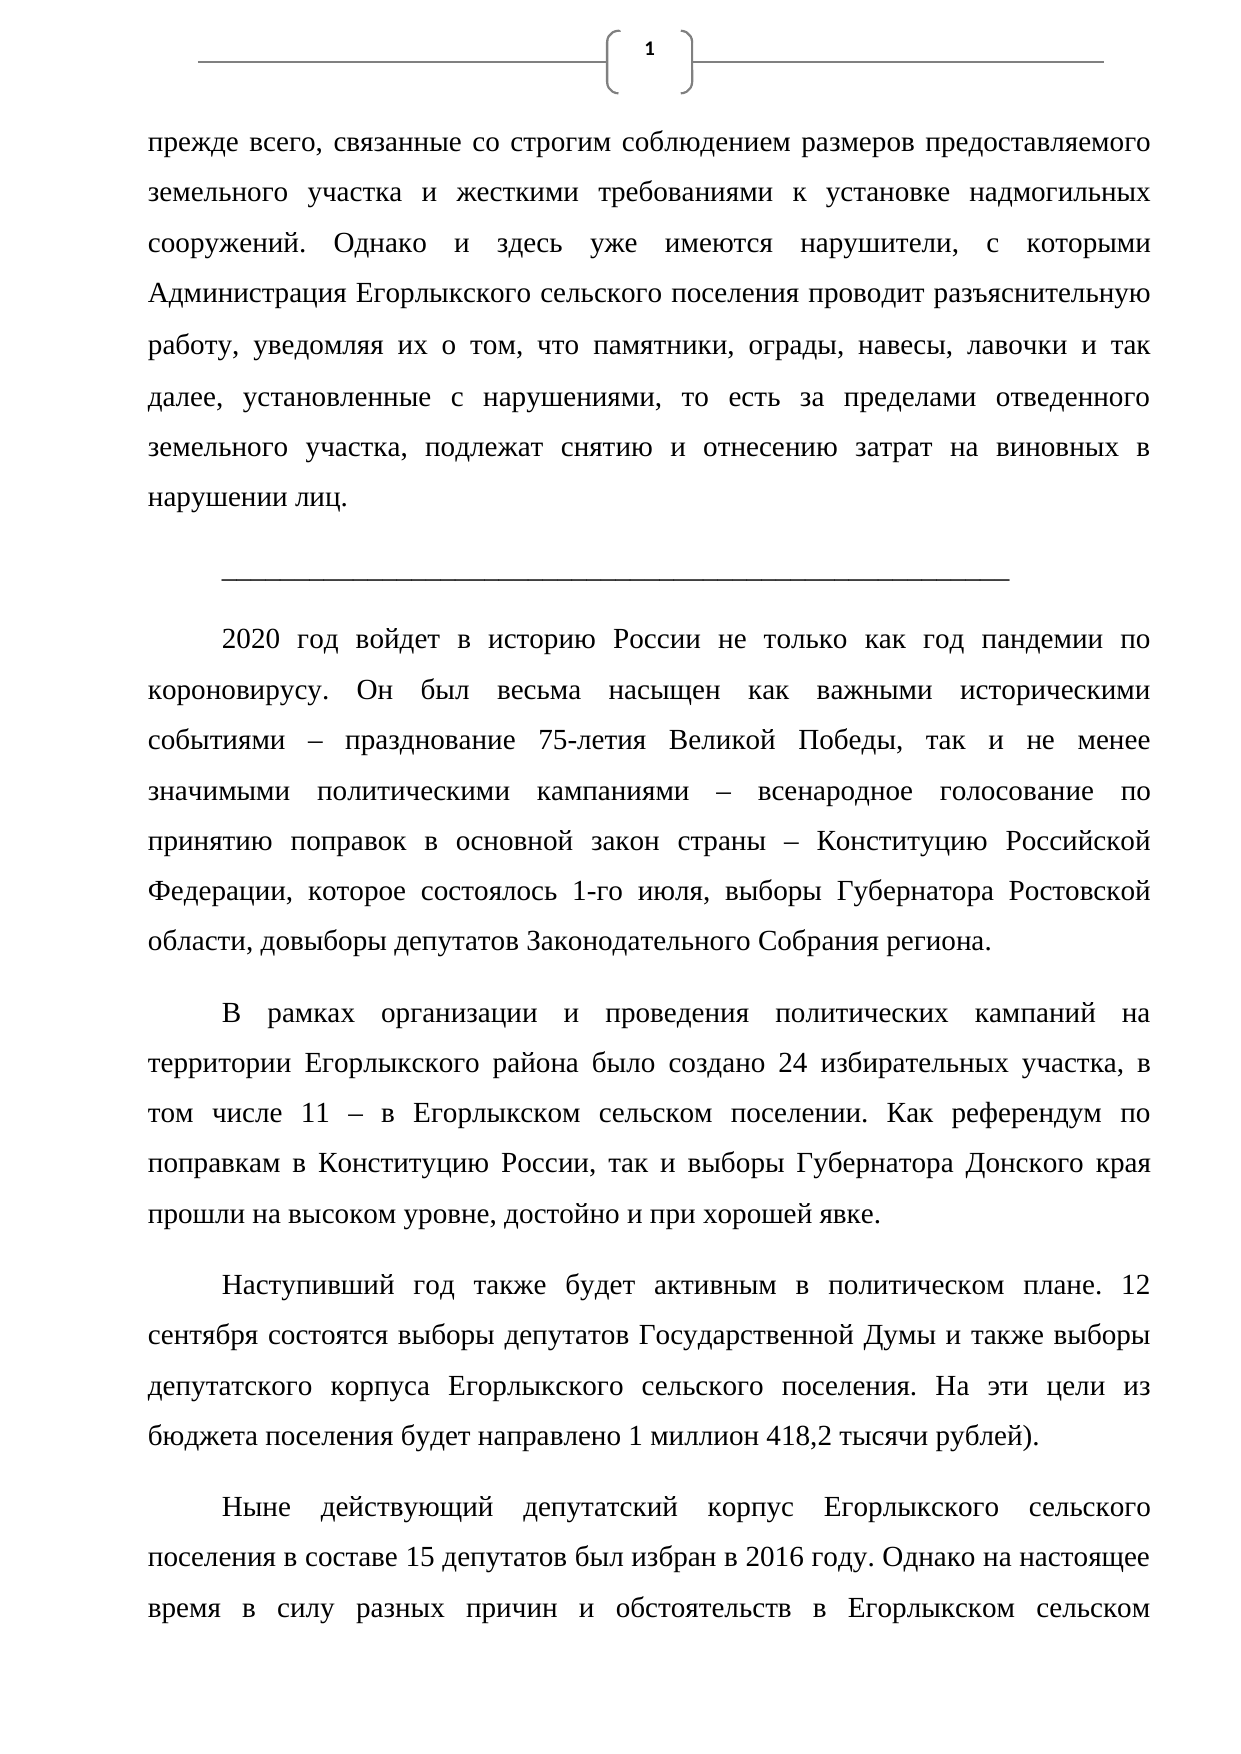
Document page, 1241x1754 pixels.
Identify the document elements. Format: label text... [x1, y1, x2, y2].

text 2020 год войдет в историю России не только как год пандемии по короновирусу. Он был весьма насыщен как важными историческими событиями – празднование 75-летия Великой Победы, так и не менее значимыми политическими кампаниями – всенародное голосование по принятию поправок в основной закон страны – Конституцию Российской Федерации, которое состоялось 1-го июля, выборы Губернатора Ростовской области, довыборы депутатов Законодательного Собрания региона. [148, 622, 1152, 957]
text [148, 124, 1152, 513]
text Наступивший год также будет активным в политическом плане. 12 сентября состоятся выборы депутатов Государственной Думы и также выборы депутатского корпуса Егорлыкского сельского поселения. На эти цели из бюджета поселения будет направлено 1 миллион 418,2 тысячи рублей). [148, 1267, 1152, 1452]
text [148, 1489, 1152, 1623]
text ______________________________________________________ [148, 551, 1152, 584]
text В рамках организации и проведения политических кампаний на территории Егорлыкского района было создано 24 избирательных участка, в том числе 11 – в Егорлыкском сельском поселении. Как референдум по поправкам в Конституцию России, так и выборы Губернатора Донского края прошли на высоком уровне, достойно и при хорошей явке. [148, 995, 1152, 1229]
